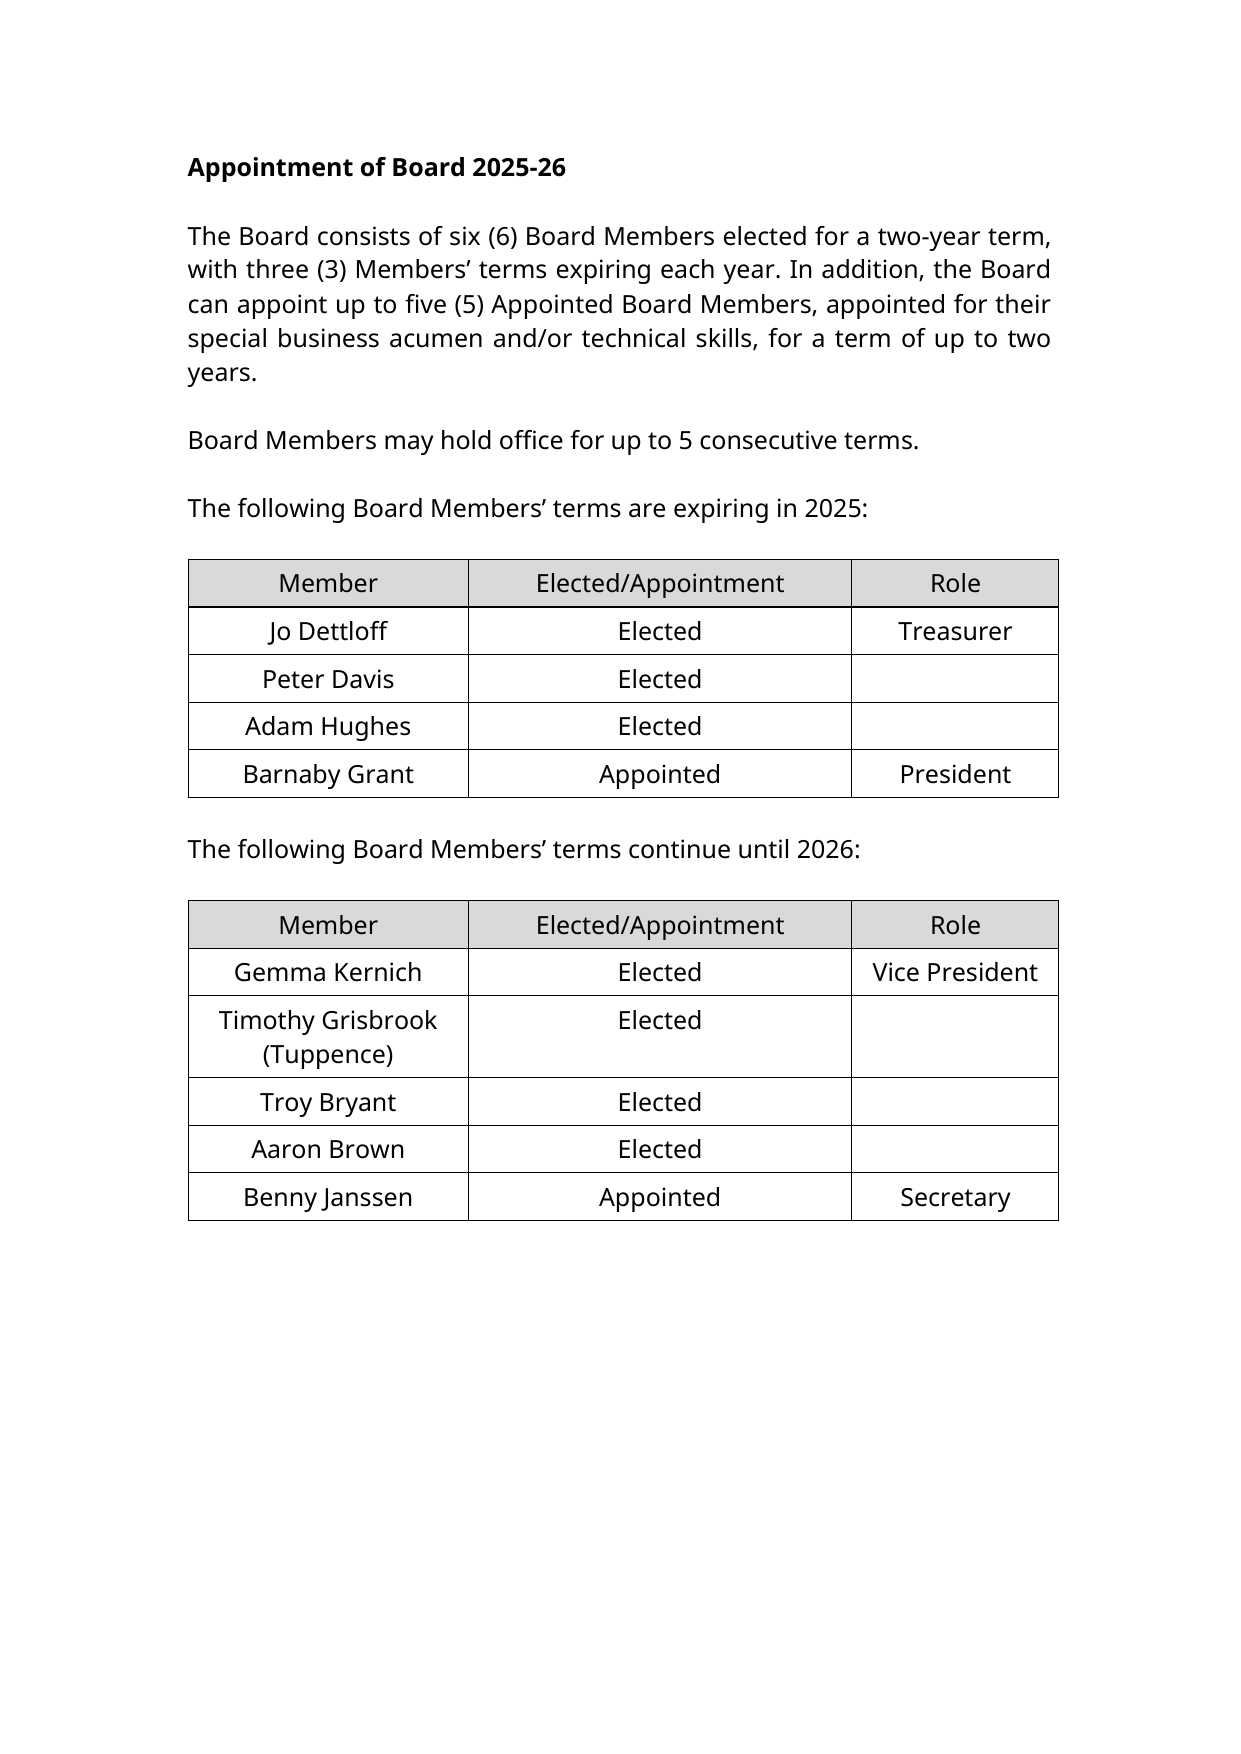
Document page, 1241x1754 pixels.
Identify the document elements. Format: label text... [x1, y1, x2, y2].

text The following Board Members’ terms continue until 2026: [187, 832, 1053, 866]
table_cell Gemma Kernich [189, 949, 468, 995]
table_cell Elected [469, 703, 851, 749]
table_cell Barnaby Grant [189, 750, 468, 797]
table_cell Treasurer [852, 608, 1058, 654]
table_header Role [852, 901, 1058, 948]
table_cell Elected [469, 608, 851, 654]
table_header Member [189, 901, 468, 948]
table_cell [852, 996, 1058, 1077]
text Appointment of Board 2025-26 [187, 150, 1053, 184]
table_header Role [852, 560, 1058, 606]
table_cell Jo Dettloff [189, 608, 468, 654]
table_cell Appointed [469, 750, 851, 797]
table_cell President [852, 750, 1058, 797]
table_header Elected/Appointment [469, 560, 851, 606]
table_cell Aaron Brown [189, 1126, 468, 1172]
table_cell Elected [469, 1078, 851, 1124]
table_cell [852, 1078, 1058, 1124]
text Board Members may hold office for up to 5 consecutive terms. [187, 422, 1053, 457]
table_header Elected/Appointment [469, 901, 851, 948]
table_cell Elected [469, 949, 851, 995]
table_cell Peter Davis [189, 655, 468, 702]
text The Board consists of six (6) Board Members elected for a two-year term, with three (3) Members’ terms expiring each year. In addition, the Board can appoint up to five (5) Appointed Board Members, appointed for their special business acumen and/or technical skills, for a term of up to two years. [187, 218, 1053, 388]
table_cell Elected [469, 996, 851, 1077]
table_header Member [189, 560, 468, 606]
table_cell Secretary [852, 1173, 1058, 1220]
table_cell Vice President [852, 949, 1058, 995]
table_cell Timothy Grisbrook (Tuppence) [189, 996, 468, 1077]
table_cell [852, 703, 1058, 749]
table_cell Elected [469, 1126, 851, 1172]
table_cell [852, 1126, 1058, 1172]
table_cell [852, 655, 1058, 702]
table_cell Benny Janssen [189, 1173, 468, 1220]
table_cell Adam Hughes [189, 703, 468, 749]
table_cell Appointed [469, 1173, 851, 1220]
table_cell Troy Bryant [189, 1078, 468, 1124]
text The following Board Members’ terms are expiring in 2025: [187, 491, 1053, 525]
table_cell Elected [469, 655, 851, 702]
